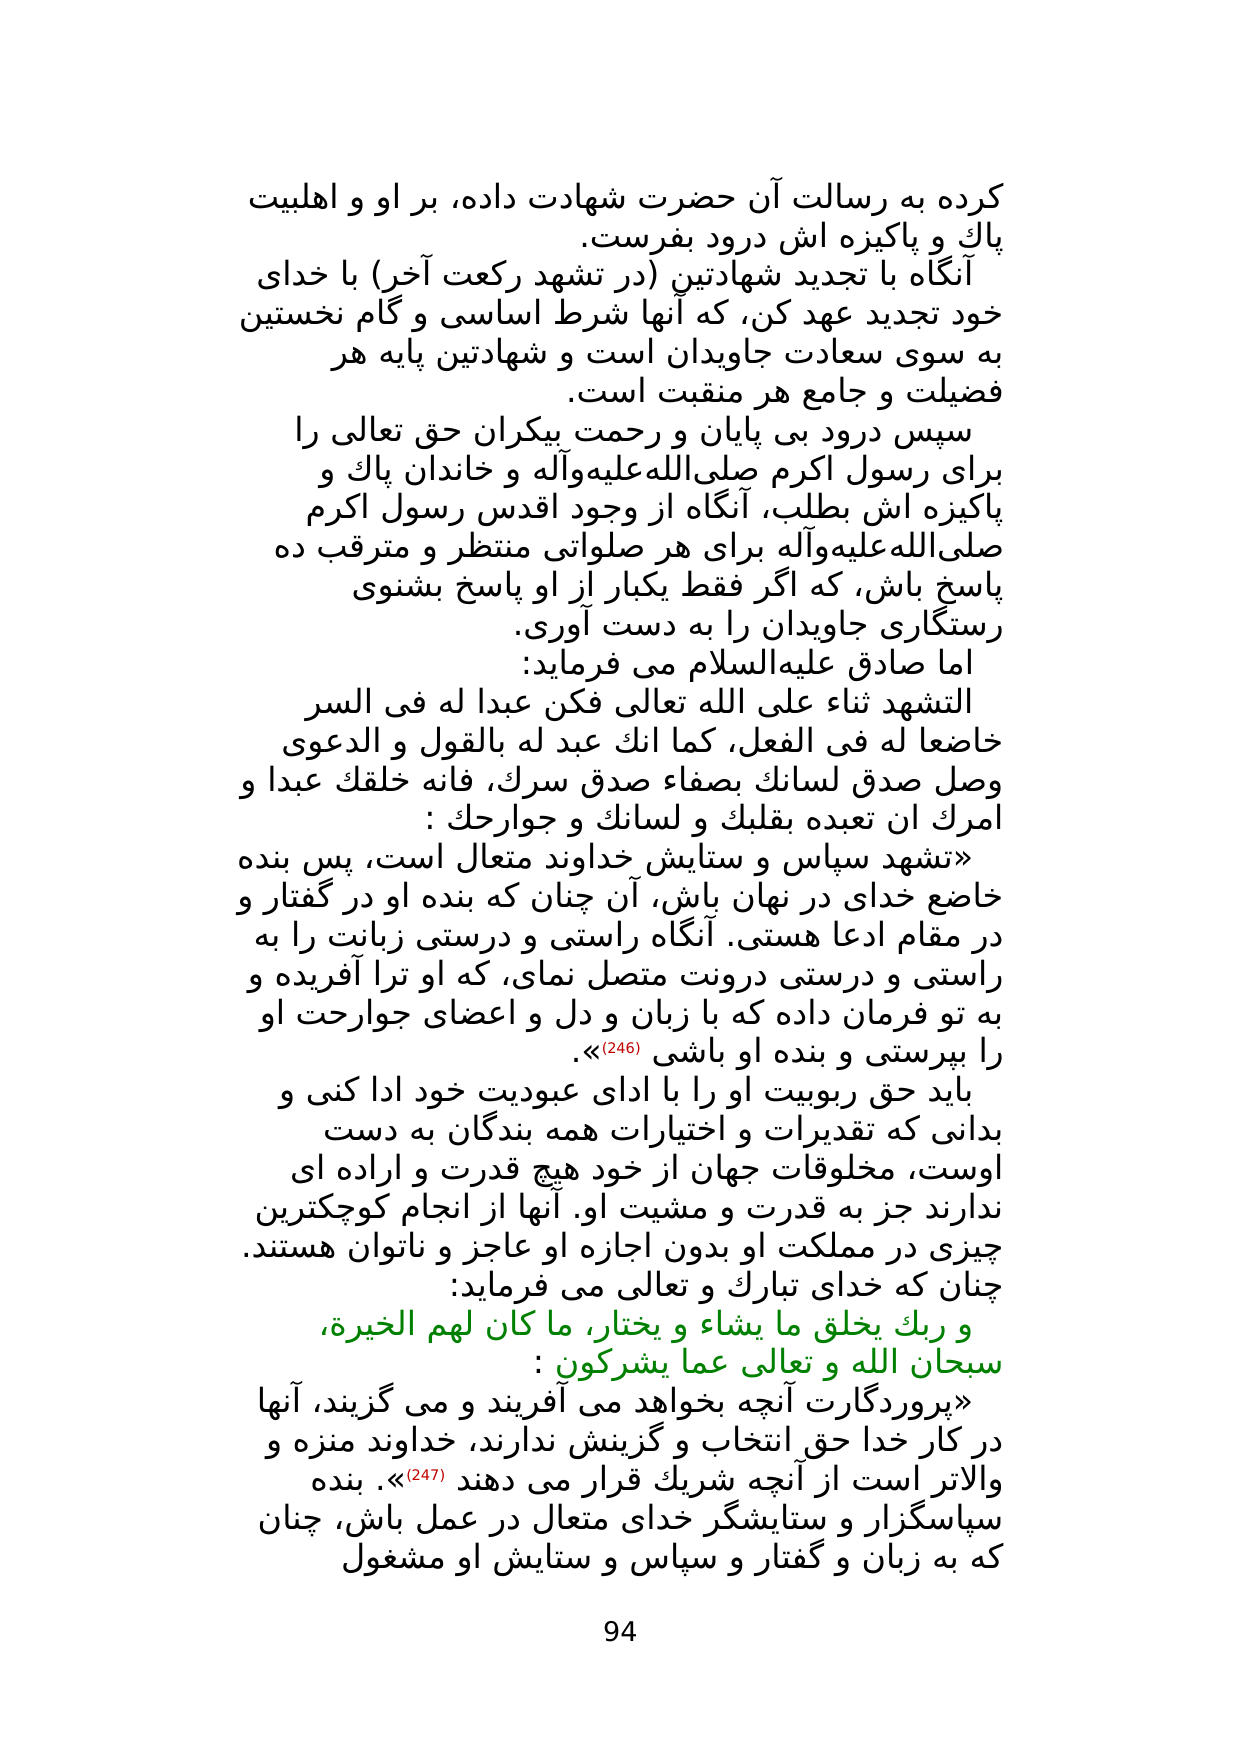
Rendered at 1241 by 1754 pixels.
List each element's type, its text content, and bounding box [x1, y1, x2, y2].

text و ربك يخلق ما يشاء و يختار، ما كان لهم الخيرة، سبحان الله و تعالى عما يشركون : [236, 1304, 1004, 1382]
text «تشهد سپاس و ستايش خداوند متعال است، پس بنده خاضع خداى در نهان باش، آن چنان كه بنده او در گفتار و در مقام ادعا هستى. آنگاه راستى و درستى زبانت را به راستى و درستى درونت متصل نماى، كه او ترا آفريده و به تو فرمان داده كه با زبان و دل و اعضاى جوارحت او را بپرستى و بنده او باشى (246)». [236, 838, 1004, 1071]
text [236, 1382, 1004, 1576]
text بايد حق ربوبيت او را با اداى عبوديت خود ادا كنى و بدانى كه تقديرات و اختيارات همه بندگان به دست اوست، مخلوقات جهان از خود هيچ قدرت و اراده اى ندارند جز به قدرت و مشيت او. آنها از انجام كوچكترين چيزى در مملكت او بدون اجازه او عاجز و ناتوان هستند. چنان كه خداى تبارك و تعالى مى فرمايد: [236, 1071, 1004, 1304]
text اما صادق عليه‌السلام مى فرمايد: [236, 643, 1004, 682]
text سپس درود بى پايان و رحمت بيكران حق تعالى را براى رسول اكرم صلى‌الله‌عليه‌وآله و خاندان پاك و پاكيزه اش بطلب، آنگاه از وجود اقدس رسول اكرم صلى‌الله‌عليه‌وآله براى هر صلواتى منتظر و مترقب ده پاسخ باش، كه اگر فقط يكبار از او پاسخ بشنوى رستگارى جاويدان را به دست آورى. [236, 410, 1004, 643]
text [236, 177, 1004, 255]
text التشهد ثناء على الله تعالى فكن عبدا له فى السر خاضعا له فى الفعل، كما انك عبد له بالقول و الدعوى وصل صدق لسانك بصفاء صدق سرك، فانه خلقك عبدا و امرك ان تعبده بقلبك و لسانك و جوارحك : [236, 682, 1004, 838]
text آنگاه با تجديد شهادتين (در تشهد ركعت آخر) با خداى خود تجديد عهد كن، كه آنها شرط اساسى و گام نخستين به سوى سعادت جاويدان است و شهادتين پايه هر فضيلت و جامع هر منقبت است. [236, 255, 1004, 410]
